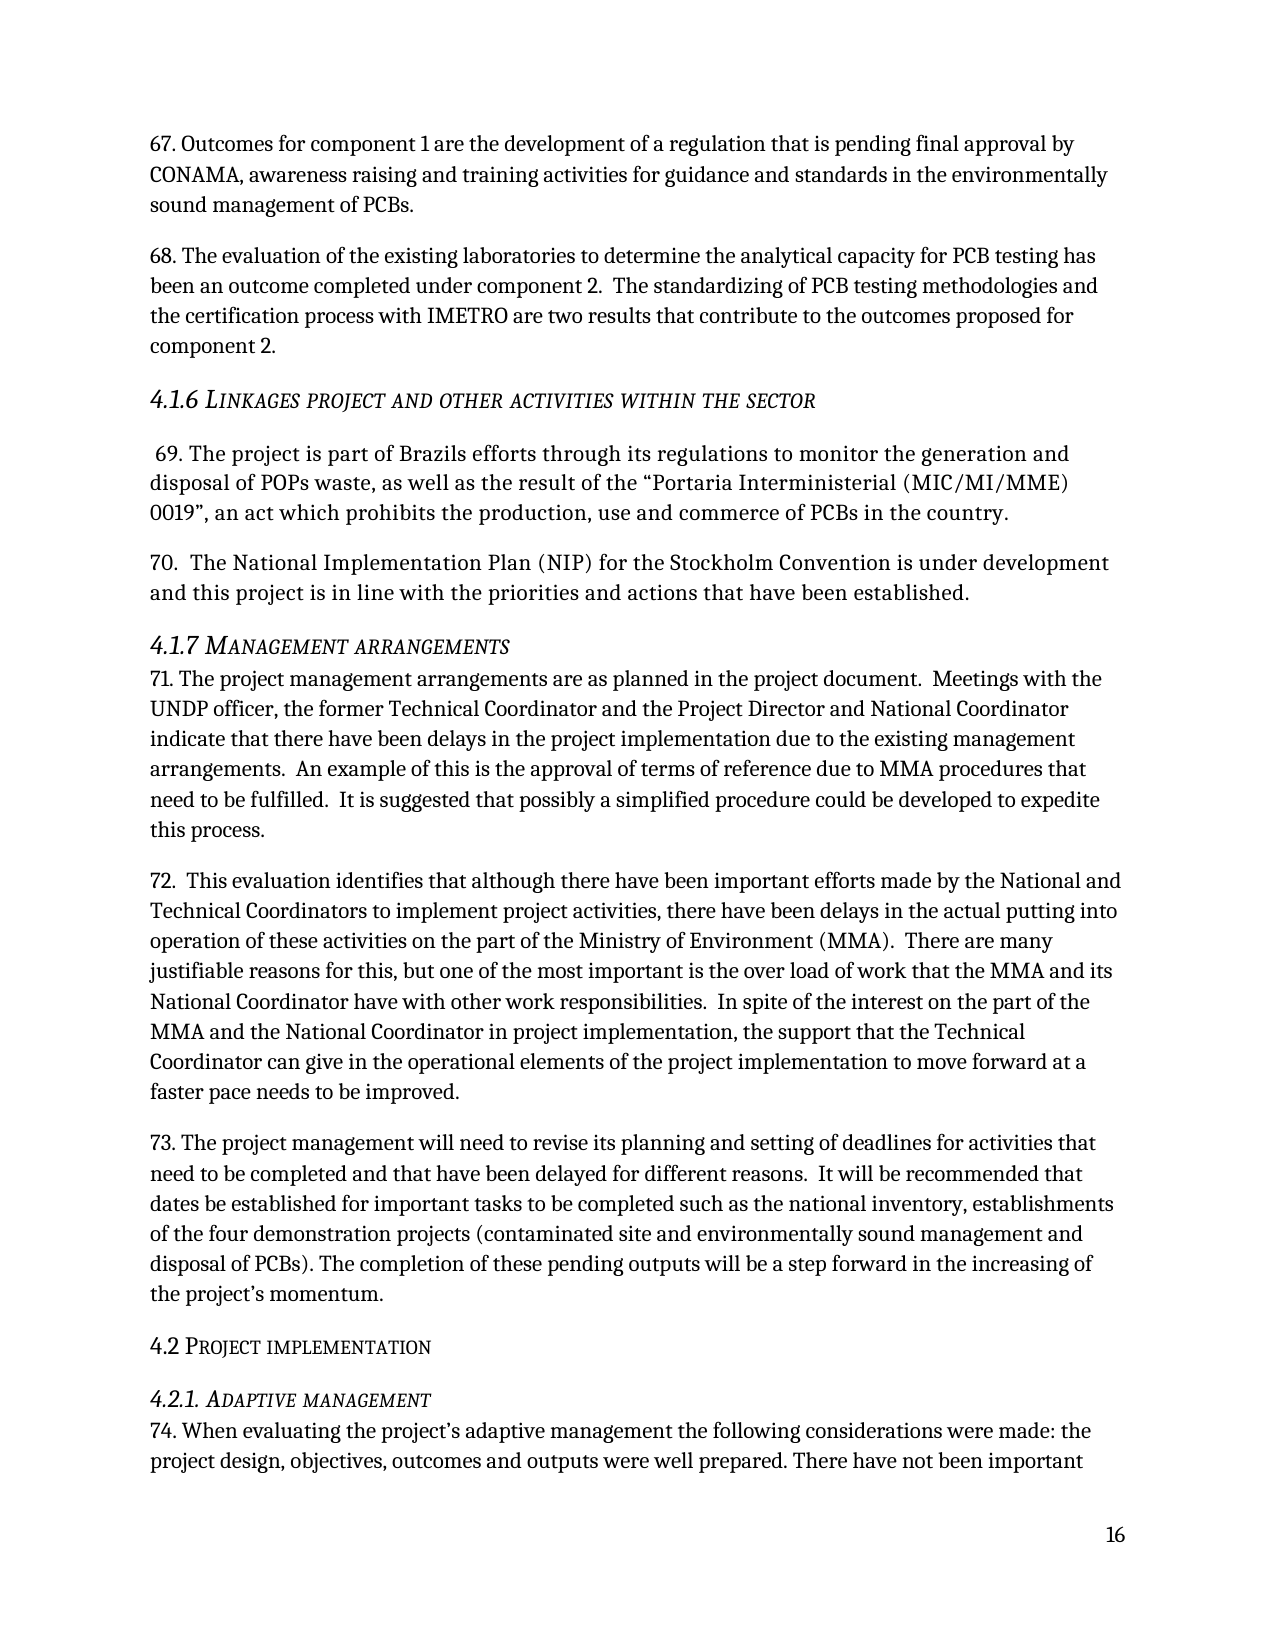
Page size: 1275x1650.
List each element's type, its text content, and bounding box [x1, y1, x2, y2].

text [150, 1418, 1125, 1474]
subtitle 4.1.6 Linkages project and other activities within the sector [150, 384, 1125, 416]
subtitle 4.2.1. Adaptive management [150, 1385, 1125, 1414]
text 73. The project management will need to revise its planning and setting of deadlines for activities that need to be completed and that have been delayed for different reasons. It will be recommended that dates be established for important tasks to be completed such as the national inventory, establishments of the four demonstration projects (contaminated site and environmentally sound management and disposal of PCBs). The completion of these pending outputs will be a step forward in the increasing of the project’s momentum. [150, 1130, 1125, 1307]
subtitle 69. The project is part of Brazils efforts through its regulations to monitor the generation and disposal of POPs waste, as well as the result of the “Portaria Interministerial (MIC/MI/MME) 0019”, an act which prohibits the production, use and commerce of PCBs in the country. [150, 440, 1125, 526]
text 67. Outcomes for component 1 are the development of a regulation that is pending final approval by CONAMA, awareness raising and training activities for guidance and standards in the environmentally sound management of PCBs. [150, 131, 1125, 218]
subtitle 4.2 Project implementation [150, 1332, 1125, 1361]
text 71. The project management arrangements are as planned in the project document. Meetings with the UNDP officer, the former Technical Coordinator and the Project Director and National Coordinator indicate that there have been delays in the project implementation due to the existing management arrangements. An example of this is the approval of terms of reference due to MMA procedures that need to be fulfilled. It is suggested that possibly a simplified procedure could be developed to expedite this process. [150, 666, 1125, 843]
text 68. The evaluation of the existing laboratories to determine the analytical capacity for PCB testing has been an outcome completed under component 2. The standardizing of PCB testing methodologies and the certification process with IMETRO are two results that contribute to the outcomes proposed for component 2. [150, 243, 1125, 360]
subtitle 4.1.7 Management arrangements [150, 630, 1125, 662]
subtitle 70. The National Implementation Plan (NIP) for the Stockholm Convention is under development and this project is in line with the priorities and actions that have been established. [150, 550, 1125, 606]
text 72. This evaluation identifies that although there have been important efforts made by the National and Technical Coordinators to implement project activities, there have been delays in the actual putting into operation of these activities on the part of the Ministry of Environment (MMA). There are many justifiable reasons for this, but one of the most important is the over load of work that the MMA and its National Coordinator have with other work responsibilities. In spite of the interest on the part of the MMA and the National Coordinator in project implementation, the support that the Technical Coordinator can give in the operational elements of the project implementation to move forward at a faster pace needs to be improved. [150, 868, 1125, 1105]
